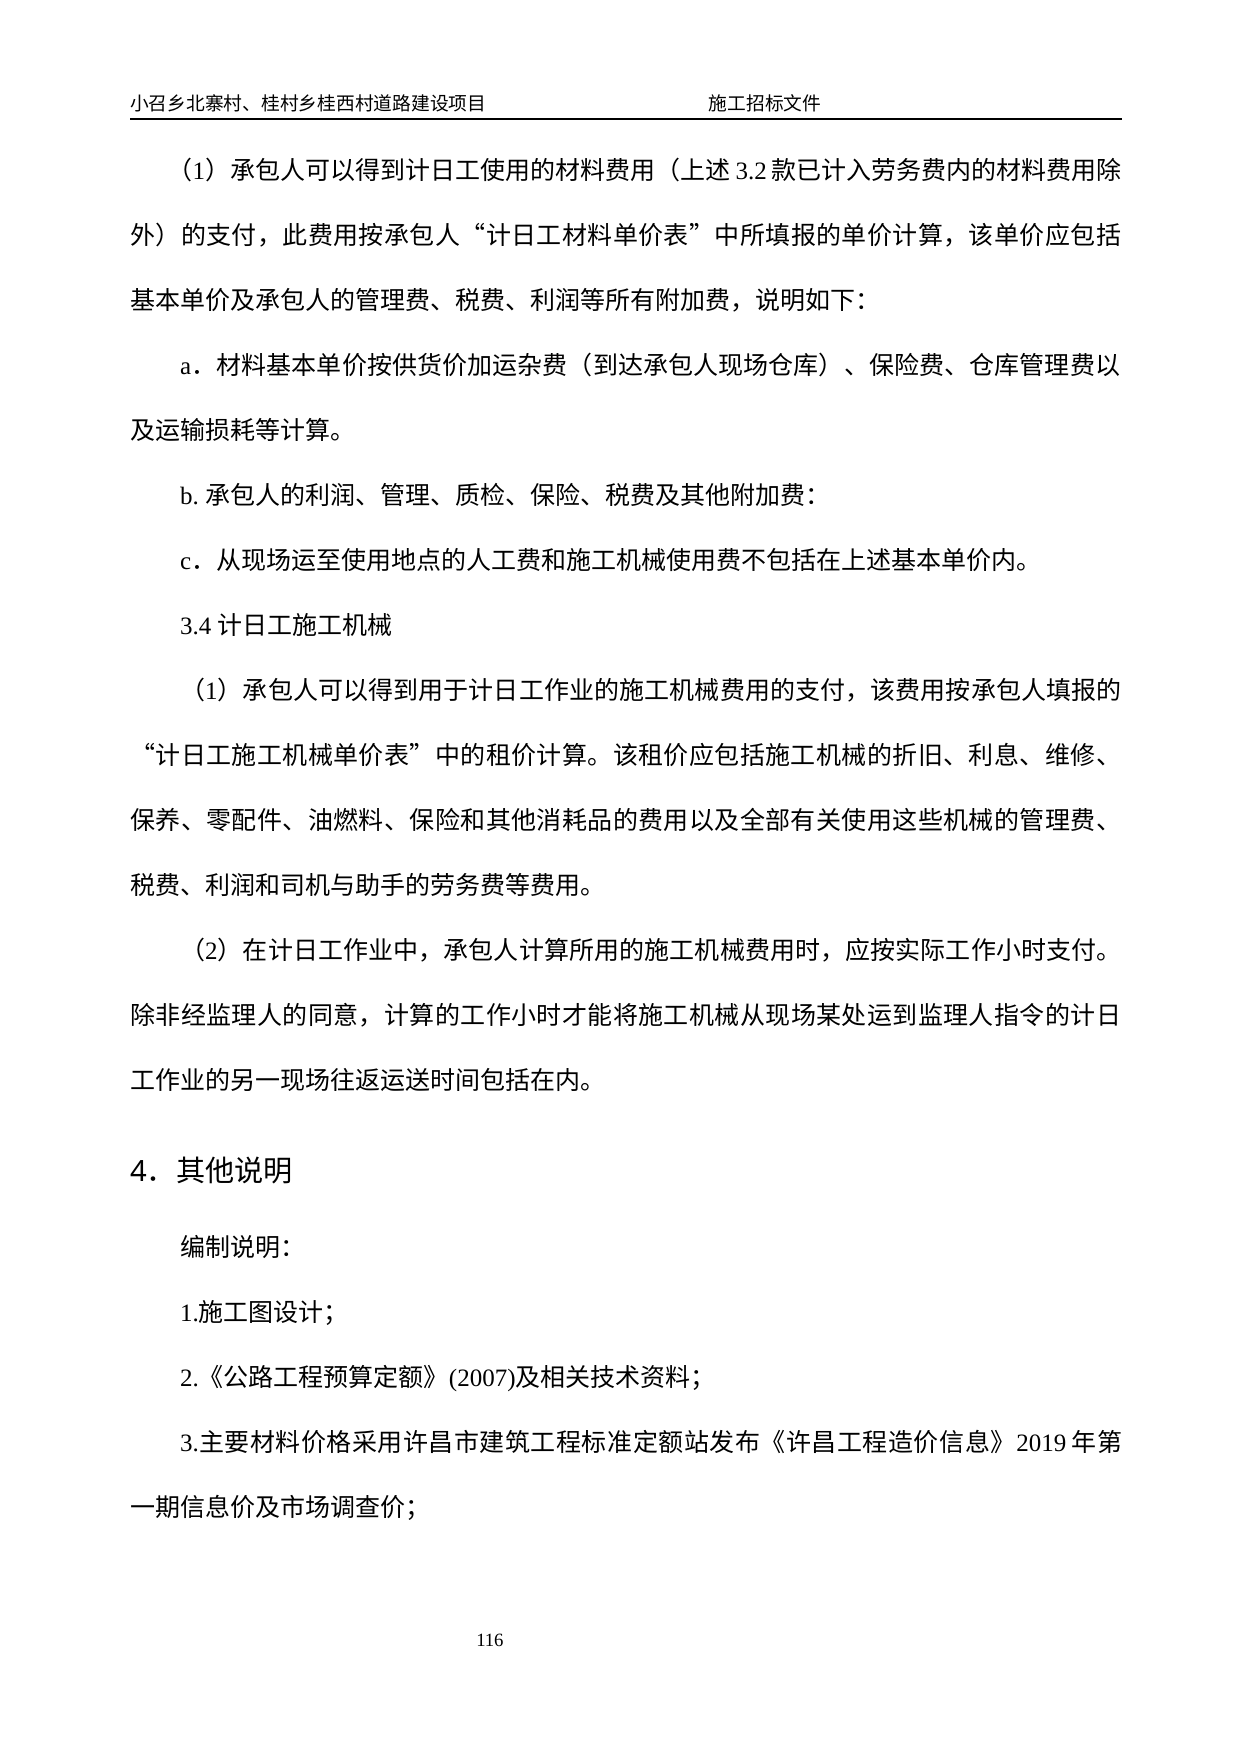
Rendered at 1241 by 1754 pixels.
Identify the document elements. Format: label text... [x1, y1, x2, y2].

text 4．其他说明 [130, 1136, 1122, 1201]
text 1.施工图设计； [130, 1278, 1122, 1343]
text a．材料基本单价按供货价加运杂费（到达承包人现场仓库）、保险费、仓库管理费以及运输损耗等计算。 [130, 331, 1122, 461]
text 编制说明： [130, 1213, 1122, 1278]
text 2.《公路工程预算定额》(2007)及相关技术资料； [130, 1343, 1122, 1408]
text 3.4 计日工施工机械 [130, 591, 1122, 656]
text b. 承包人的利润、管理、质检、保险、税费及其他附加费： [130, 461, 1122, 526]
text （1）承包人可以得到用于计日工作业的施工机械费用的支付，该费用按承包人填报的“计日工施工机械单价表”中的租价计算。该租价应包括施工机械的折旧、利息、维修、保养、零配件、油燃料、保险和其他消耗品的费用以及全部有关使用这些机械的管理费、税费、利润和司机与助手的劳务费等费用。 [130, 656, 1122, 916]
text （1）承包人可以得到计日工使用的材料费用（上述3.2款已计入劳务费内的材料费用除外）的支付，此费用按承包人“计日工材料单价表”中所填报的单价计算，该单价应包括基本单价及承包人的管理费、税费、利润等所有附加费，说明如下： [130, 136, 1122, 331]
text c．从现场运至使用地点的人工费和施工机械使用费不包括在上述基本单价内。 [130, 526, 1122, 591]
text 3.主要材料价格采用许昌市建筑工程标准定额站发布《许昌工程造价信息》2019年第一期信息价及市场调查价； [130, 1408, 1122, 1538]
text （2）在计日工作业中，承包人计算所用的施工机械费用时，应按实际工作小时支付。除非经监理人的同意，计算的工作小时才能将施工机械从现场某处运到监理人指令的计日工作业的另一现场往返运送时间包括在内。 [130, 916, 1122, 1111]
